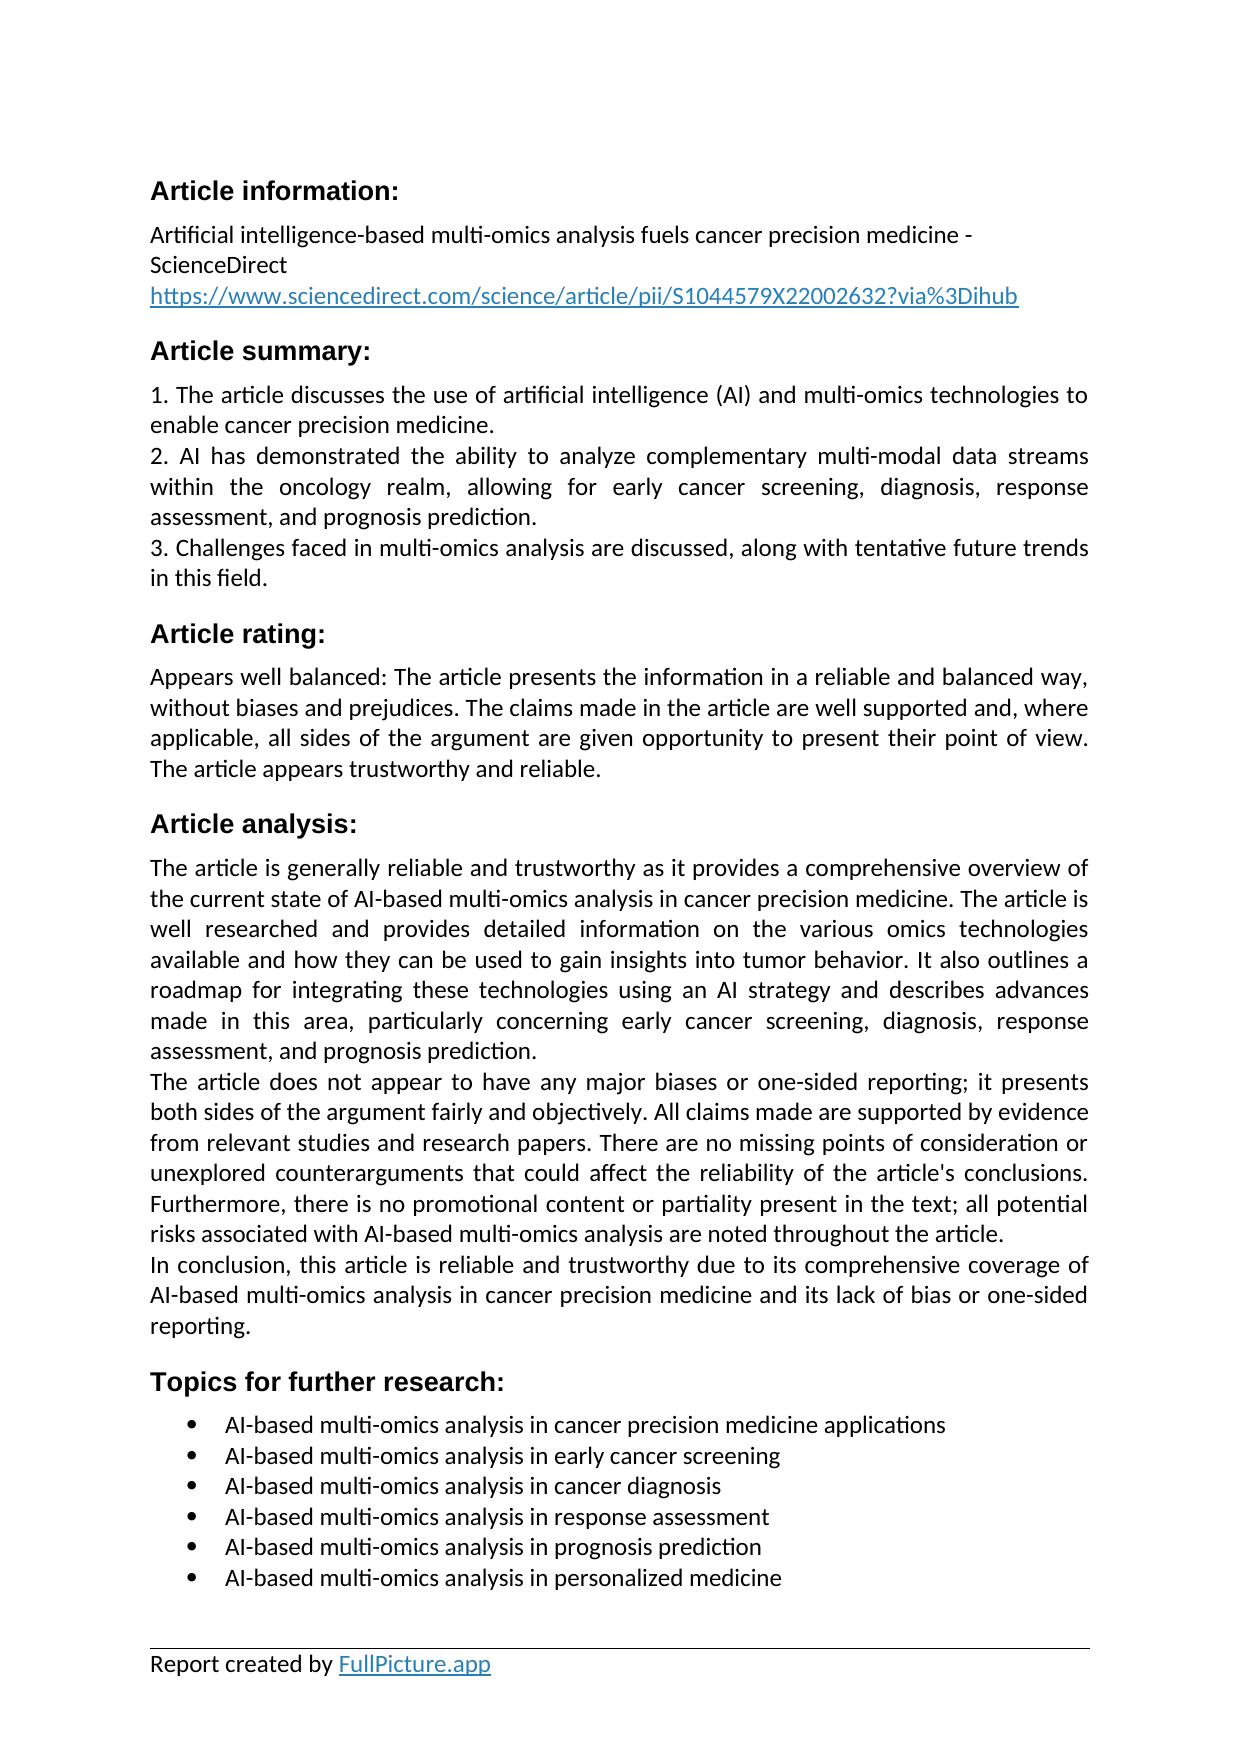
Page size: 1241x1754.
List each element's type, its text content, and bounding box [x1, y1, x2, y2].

list AI-based multi-omics analysis in prognosis prediction [187, 1531, 1090, 1562]
subtitle Article information: [150, 175, 1090, 206]
text 2. AI has demonstrated the ability to analyze complementary multi-modal data streams within the oncology realm, allowing for early cancer screening, diagnosis, response assessment, and prognosis prediction. [150, 440, 1090, 532]
subtitle Article rating: [150, 618, 1090, 649]
subtitle Article summary: [150, 335, 1090, 367]
text 3. Challenges faced in multi-omics analysis are discussed, along with tentative future trends in this field. [150, 532, 1090, 593]
text The article does not appear to have any major biases or one-sided reporting; it presents both sides of the argument fairly and objectively. All claims made are supported by evidence from relevant studies and research papers. There are no missing points of consideration or unexplored counterarguments that could affect the reliability of the article's conclusions. Furthermore, there is no promotional content or partiality present in the text; all potential risks associated with AI-based multi-omics analysis are noted throughout the article. [150, 1066, 1090, 1249]
text 1. The article discusses the use of artificial intelligence (AI) and multi-omics technologies to enable cancer precision medicine. [150, 379, 1090, 440]
subtitle Topics for further research: [150, 1366, 1090, 1397]
list AI-based multi-omics analysis in cancer diagnosis [187, 1470, 1090, 1501]
subtitle Article analysis: [150, 808, 1090, 840]
list AI-based multi-omics analysis in response assessment [187, 1501, 1090, 1531]
list AI-based multi-omics analysis in cancer precision medicine applications [187, 1409, 1090, 1440]
text Artificial intelligence-based multi-omics analysis fuels cancer precision medicine - ScienceDirecthttps://www.sciencedirect.com/science/article/pii/S1044579X22002632?via%3Dihub [150, 219, 1090, 310]
list AI-based multi-omics analysis in personalized medicine [187, 1562, 1090, 1592]
text Appears well balanced: The article presents the information in a reliable and balanced way, without biases and prejudices. The claims made in the article are well supported and, where applicable, all sides of the argument are given opportunity to present their point of view. The article appears trustworthy and reliable. [150, 661, 1090, 783]
text The article is generally reliable and trustworthy as it provides a comprehensive overview of the current state of AI-based multi-omics analysis in cancer precision medicine. The article is well researched and provides detailed information on the various omics technologies available and how they can be used to gain insights into tumor behavior. It also outlines a roadmap for integrating these technologies using an AI strategy and describes advances made in this area, particularly concerning early cancer screening, diagnosis, response assessment, and prognosis prediction. [150, 852, 1090, 1066]
list AI-based multi-omics analysis in early cancer screening [187, 1440, 1090, 1470]
text In conclusion, this article is reliable and trustworthy due to its comprehensive coverage of AI-based multi-omics analysis in cancer precision medicine and its lack of bias or one-sided reporting. [150, 1249, 1090, 1341]
